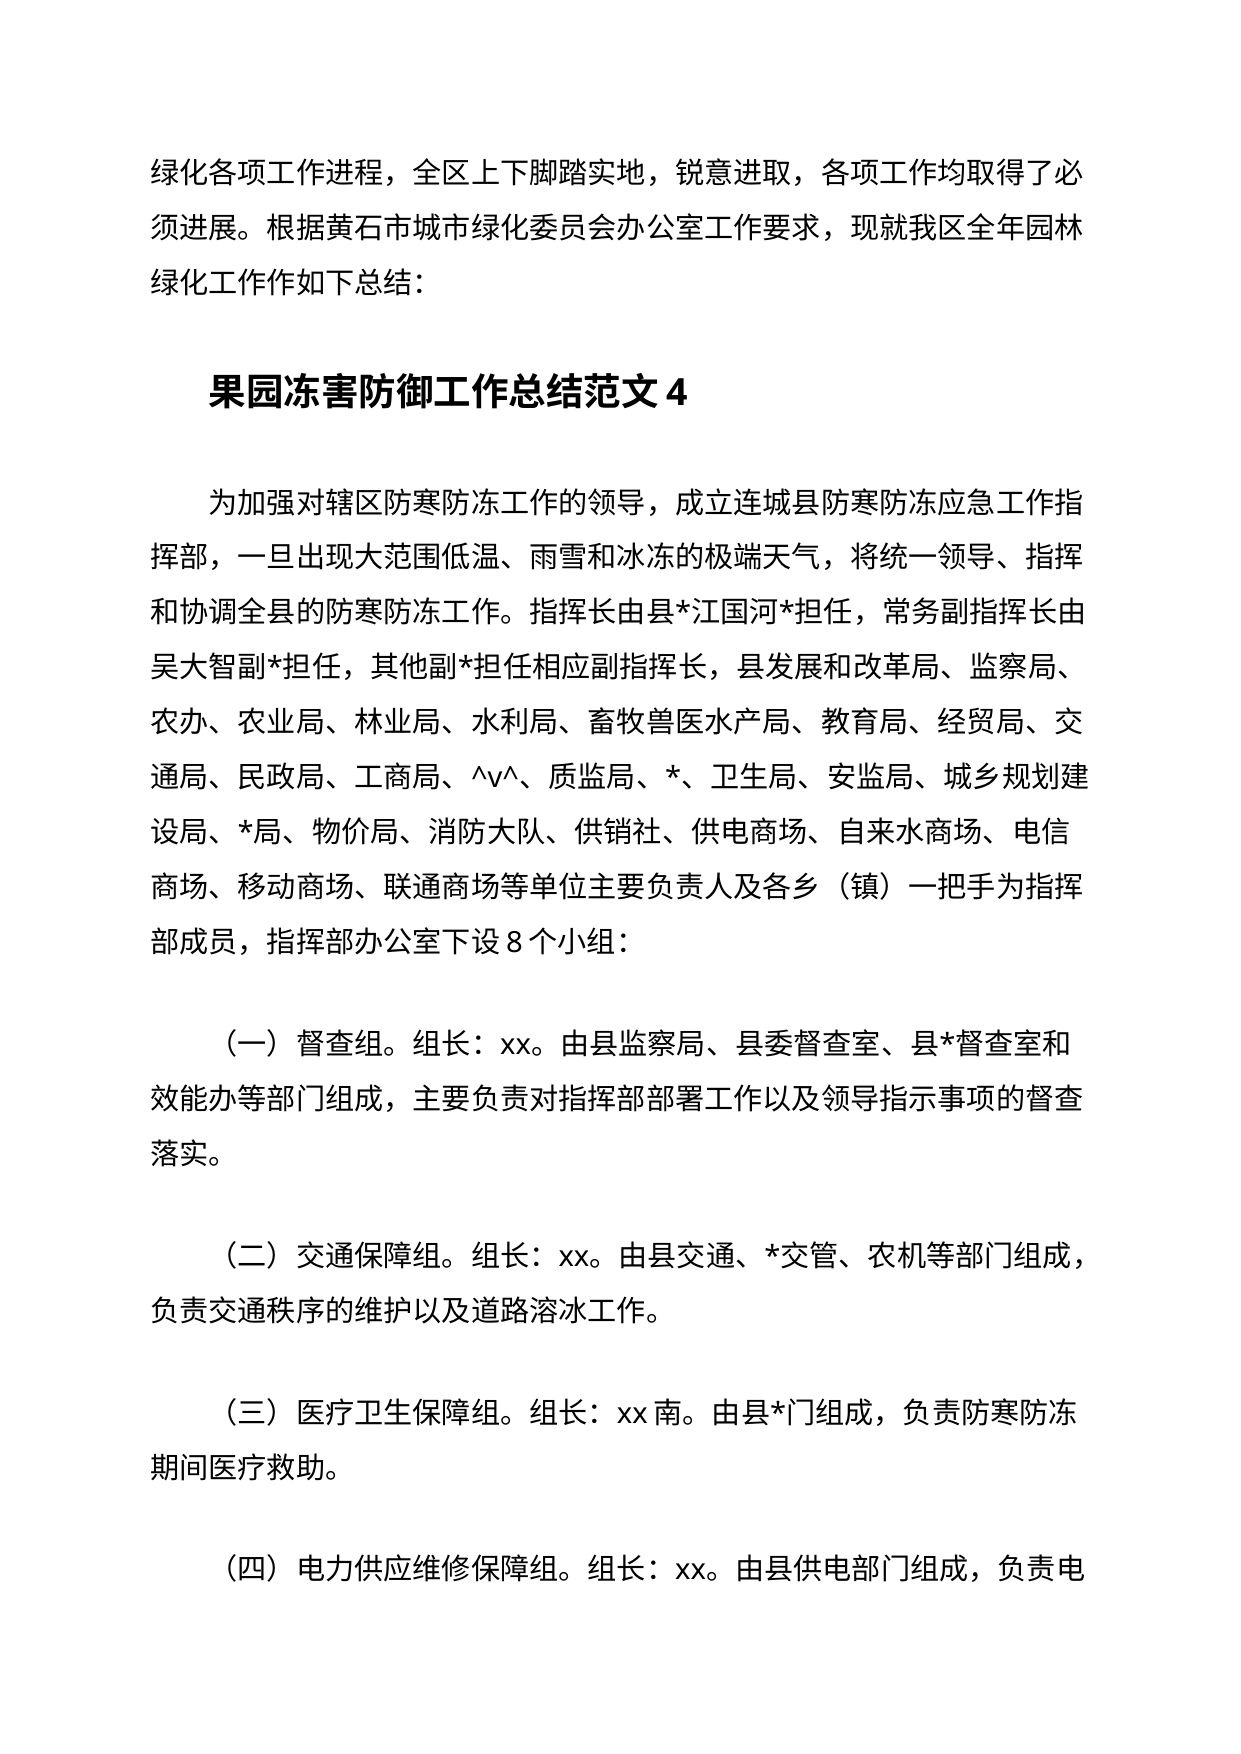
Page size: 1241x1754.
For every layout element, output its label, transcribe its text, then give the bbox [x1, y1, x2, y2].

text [150, 1546, 1090, 1588]
text （一）督查组。组长：xx。由县监察局、县委督查室、县*督查室和效能办等部门组成，主要负责对指挥部部署工作以及领导指示事项的督查落实。 [150, 1021, 1090, 1173]
text 为加强对辖区防寒防冻工作的领导，成立连城县防寒防冻应急工作指挥部，一旦出现大范围低温、雨雪和冰冻的极端天气，将统一领导、指挥和协调全县的防寒防冻工作。指挥长由县*江国河*担任，常务副指挥长由吴大智副*担任，其他副*担任相应副指挥长，县发展和改革局、监察局、农办、农业局、林业局、水利局、畜牧兽医水产局、教育局、经贸局、交通局、民政局、工商局、^v^、质监局、*、卫生局、安监局、城乡规划建设局、*局、物价局、消防大队、供销社、供电商场、自来水商场、电信商场、移动商场、联通商场等单位主要负责人及各乡（镇）一把手为指挥部成员，指挥部办公室下设8个小组： [150, 479, 1090, 961]
text 果园冻害防御工作总结范文4 [150, 362, 1090, 416]
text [150, 150, 1090, 302]
text （二）交通保障组。组长：xx。由县交通、*交管、农机等部门组成，负责交通秩序的维护以及道路溶冰工作。 [150, 1232, 1090, 1330]
text （三）医疗卫生保障组。组长：xx南。由县*门组成，负责防寒防冻期间医疗救助。 [150, 1389, 1090, 1486]
